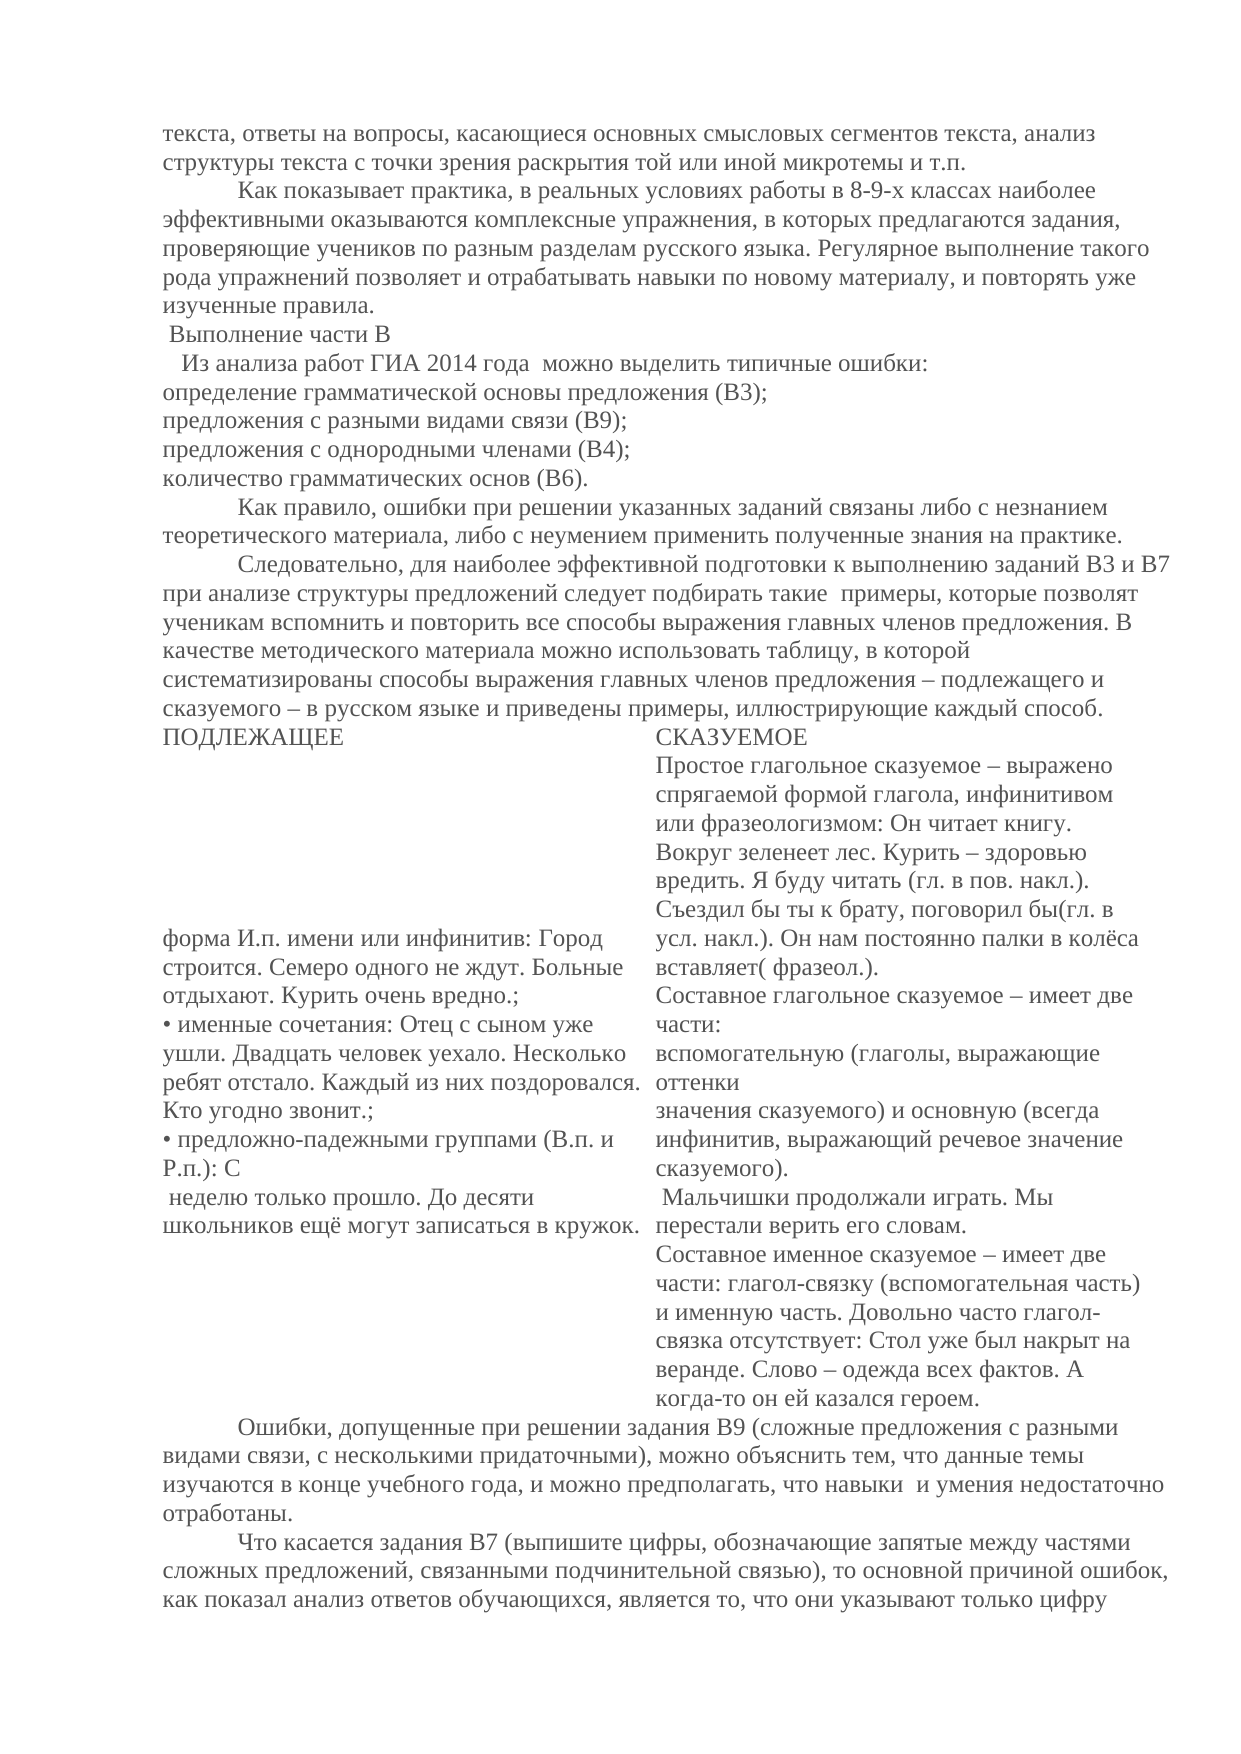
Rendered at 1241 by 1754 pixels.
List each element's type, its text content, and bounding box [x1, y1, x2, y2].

text определение грамматической основы предложения (В3); [162, 377, 1181, 406]
table_header ПОДЛЕЖАЩЕЕ [163, 722, 655, 751]
text предложения с однородными членами (В4); [162, 434, 1181, 463]
text Как показывает практика, в реальных условиях работы в 8-9-х классах наиболее эффективными оказываются комплексные упражнения, в которых предлагаются задания, проверяющие учеников по разным разделам русского языка. Регулярное выполнение такого рода упражнений позволяет и отрабатывать навыки по новому материалу, и повторять уже изученные правила. [162, 176, 1181, 319]
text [162, 1527, 1181, 1613]
text Следовательно, для наиболее эффективной подготовки к выполнению заданий В3 и В7 при анализе структуры предложений следует подбирать такие примеры, которые позволят ученикам вспомнить и повторить все способы выражения главных членов предложения. В качестве методического материала можно использовать таблицу, в которой систематизированы способы выражения главных членов предложения – подлежащего и сказуемого – в русском языке и приведены примеры, иллюстрирующие каждый способ. [162, 549, 1181, 722]
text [162, 118, 1181, 176]
text предложения с разными видами связи (В9); [162, 406, 1181, 434]
text Ошибки, допущенные при решении задания В9 (сложные предложения с разными видами связи, с несколькими придаточными), можно объяснить тем, что данные темы изучаются в конце учебного года, и можно предполагать, что навыки и умения недостаточно отработаны. [162, 1412, 1181, 1527]
text количество грамматических основ (В6). [162, 463, 1181, 492]
text Из анализа работ ГИА 2014 года можно выделить типичные ошибки: [162, 348, 1181, 377]
table_cell Простое глагольное сказуемое – выражено спрягаемой формой глагола, инфинитивом или фразеологизмом: Он читает книгу. Вокруг зеленеет лес. Курить – здоровью вредить. Я буду читать (гл. в пов. накл.). Съездил бы ты к брату, поговорил бы(гл. в усл. накл.). Он нам постоянно палки в колёса вставляет( фразеол.). Составное глагольное сказуемое – имеет две части: вспомогательную (глаголы, выражающие оттенки значения сказуемого) и основную (всегда инфинитив, выражающий речевое значение сказуемого). Мальчишки продолжали играть. Мы перестали верить его словам. Составное именное сказуемое – имеет две части: глагол-связку (вспомогательная часть) и именную часть. Довольно часто глагол-связка отсутствует: Стол уже был накрыт на веранде. Слово – одежда всех фактов. А когда-то он ей казался героем. [655, 751, 1148, 1412]
text Как правило, ошибки при решении указанных заданий связаны либо с незнанием теоретического материала, либо с неумением применить полученные знания на практике. [162, 492, 1181, 549]
table_cell форма И.п. имени или инфинитив: Город строится. Семеро одного не ждут. Больные отдыхают. Курить очень вредно.; • именные сочетания: Отец с сыном уже ушли. Двадцать человек уехало. Несколько ребят отстало. Каждый из них поздоровался. Кто угодно звонит.; • предложно-падежными группами (В.п. и Р.п.): С неделю только прошло. До десяти школьников ещё могут записаться в кружок. [163, 751, 655, 1412]
table_header СКАЗУЕМОЕ [655, 722, 1148, 751]
text Выполнение части В [162, 319, 1181, 348]
